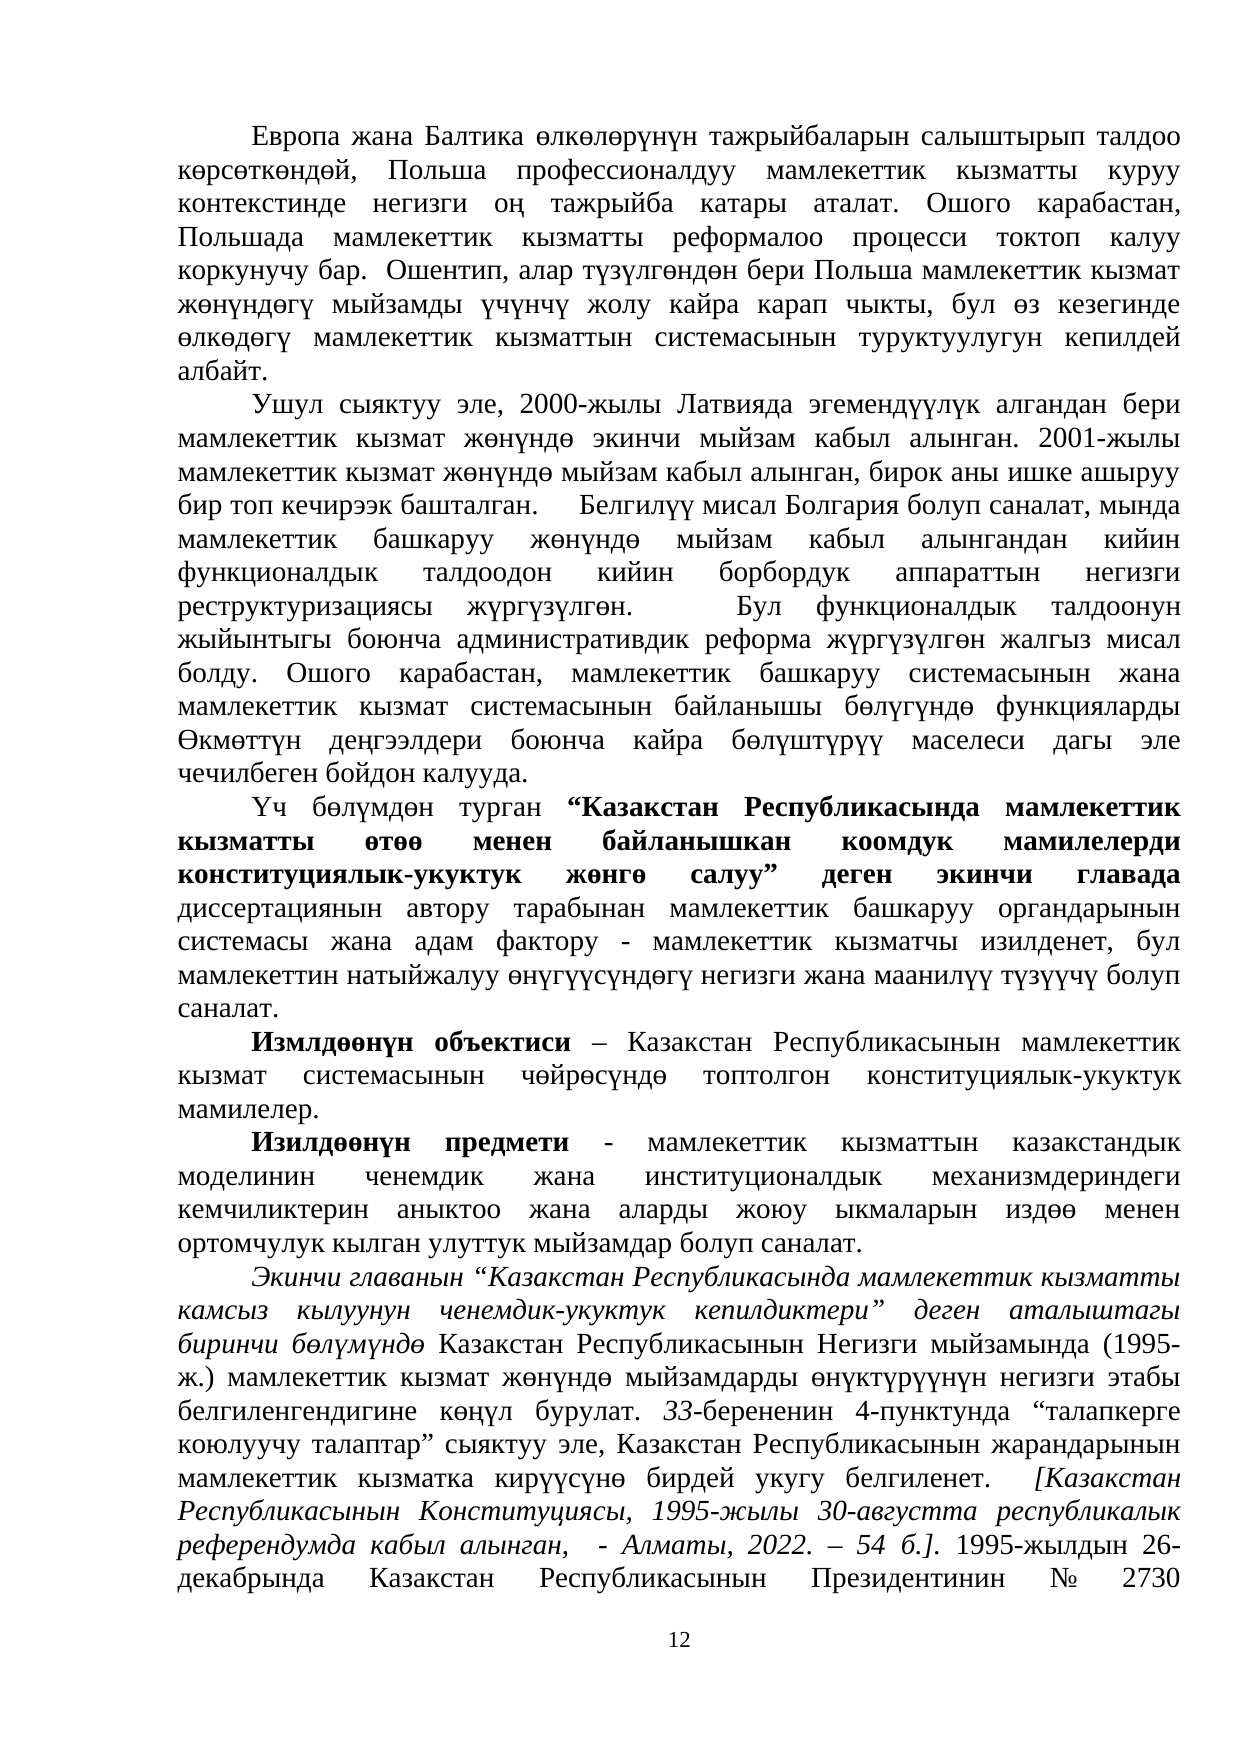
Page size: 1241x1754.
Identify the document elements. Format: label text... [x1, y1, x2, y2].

text Измлдөөнүн объектиси – Казакстан Республикасынын мамлекеттик кызмат системасынын чөйрөсүндө топтолгон конституциялык-укуктук мамилелер. [177, 1024, 1181, 1124]
text Изилдөөнүн предмети - мамлекеттик кызматтын казакстандык моделинин ченемдик жана институционалдык механизмдериндеги кемчиликтерин аныктоо жана аларды жоюу ыкмаларын издөө менен ортомчулук кылган улуттук мыйзамдар болуп саналат. [177, 1124, 1181, 1259]
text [177, 1259, 1181, 1594]
text Ушул сыяктуу эле, 2000-жылы Латвияда эгемендүүлүк алгандан бери мамлекеттик кызмат жөнүндө экинчи мыйзам кабыл алынган. 2001-жылы мамлекеттик кызмат жөнүндө мыйзам кабыл алынган, бирок аны ишке ашыруу бир топ кечирээк башталган. Белгилүү мисал Болгария болуп саналат, мында мамлекеттик башкаруу жөнүндө мыйзам кабыл алынгандан кийин функционалдык талдоодон кийин борбордук аппараттын негизги реструктуризациясы жүргүзүлгөн. Бул функционалдык талдоонун жыйынтыгы боюнча административдик реформа жүргүзүлгөн жалгыз мисал болду. Ошого карабастан, мамлекеттик башкаруу системасынын жана мамлекеттик кызмат системасынын байланышы бөлүгүндө функцияларды Өкмөттүн деңгээлдери боюнча кайра бөлүштүрүү маселеси дагы эле чечилбеген бойдон калууда. [177, 387, 1181, 789]
text Үч бөлүмдөн турган “Казакстан Республикасында мамлекеттик кызматты өтөө менен байланышкан коомдук мамилелерди конституциялык-укуктук жөнгө салуу” деген экинчи главада диссертациянын автору тарабынан мамлекеттик башкаруу органдарынын системасы жана адам фактору - мамлекеттик кызматчы изилденет, бул мамлекеттин натыйжалуу өнүгүүсүндөгү негизги жана маанилүү түзүүчү болуп саналат. [177, 789, 1181, 1024]
text Европа жана Балтика өлкөлөрүнүн тажрыйбаларын салыштырып талдоо көрсөткөндөй, Польша профессионалдуу мамлекеттик кызматты куруу контекстинде негизги оң тажрыйба катары аталат. Ошого карабастан, Польшада мамлекеттик кызматты реформалоо процесси токтоп калуу коркунучу бар. Ошентип, алар түзүлгөндөн бери Польша мамлекеттик кызмат жөнүндөгү мыйзамды үчүнчү жолу кайра карап чыкты, бул өз кезегинде өлкөдөгү мамлекеттик кызматтын системасынын туруктуулугун кепилдей албайт. [177, 118, 1181, 387]
